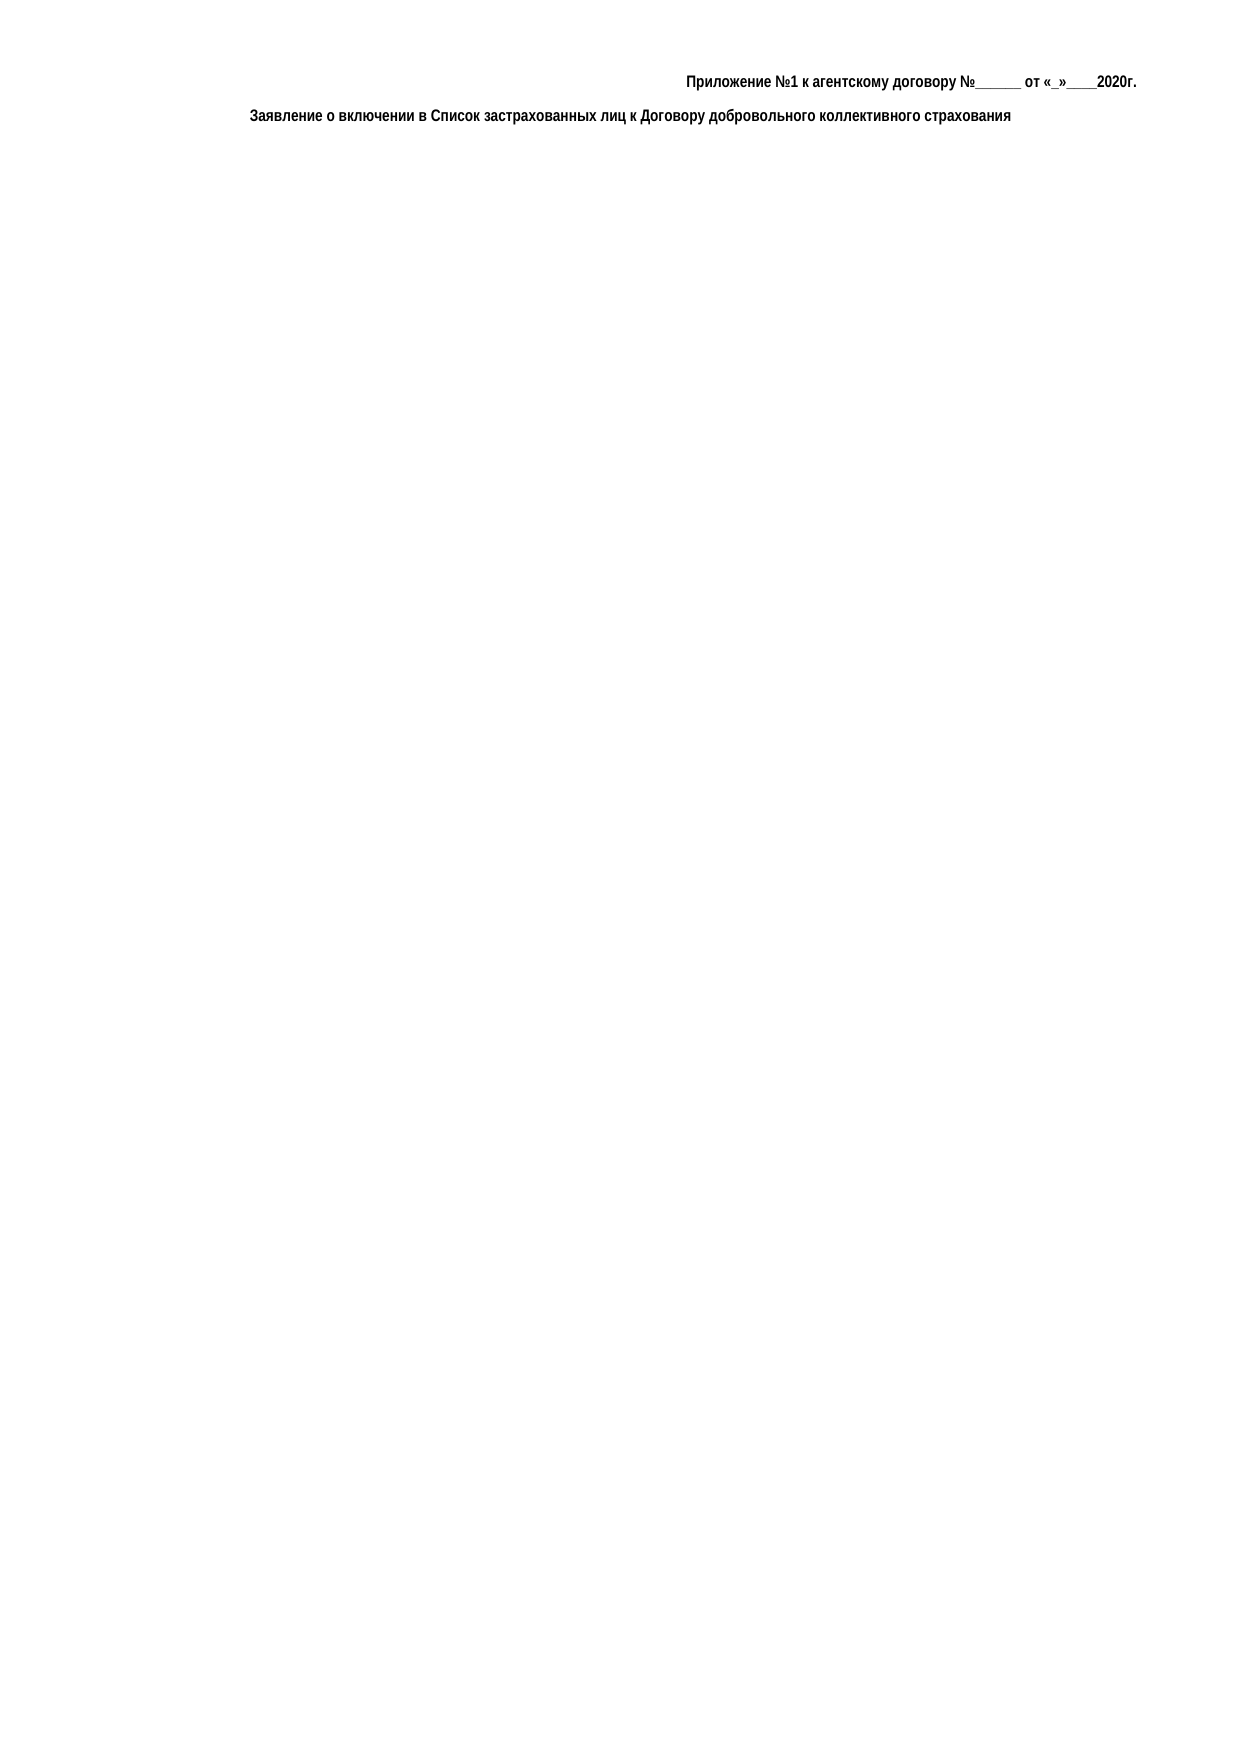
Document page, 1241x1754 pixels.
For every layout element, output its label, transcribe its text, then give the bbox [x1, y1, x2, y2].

text Заявление о включении в Список застрахованных лиц к Договору добровольного коллективного страхования [74, 106, 1137, 125]
text Приложение №1 к агентскому договору №______ от «_»____2020г. [74, 72, 1137, 91]
